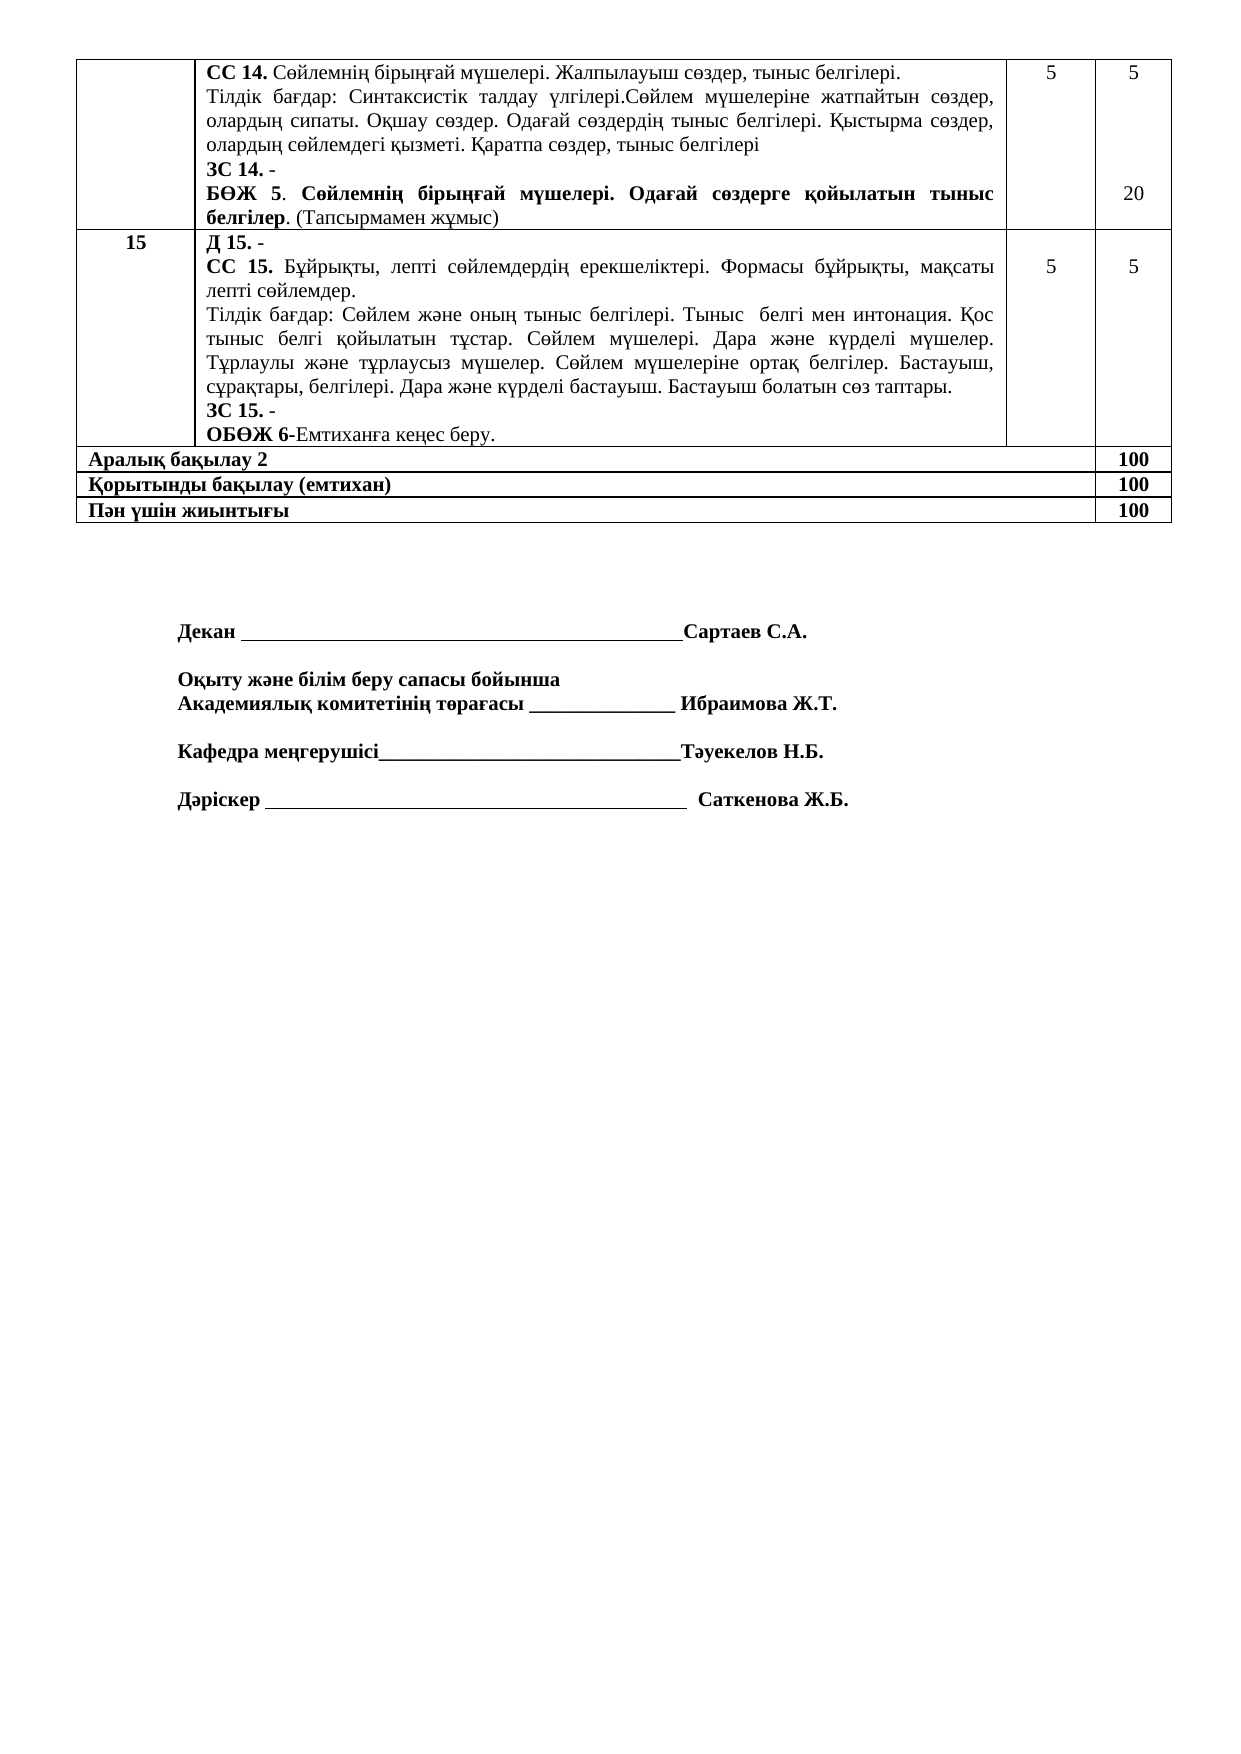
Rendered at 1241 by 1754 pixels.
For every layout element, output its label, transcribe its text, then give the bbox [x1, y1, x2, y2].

table_cell 14 [77, 60, 194, 229]
table_cell Пән үшін жиынтығы [77, 498, 1095, 522]
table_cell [196, 60, 1006, 229]
table_cell 15 [77, 230, 194, 446]
table_cell 5 [1007, 230, 1095, 446]
table_cell 100 [1096, 473, 1171, 496]
text Кафедра меңгерушісі_____________________________Тәуекелов Н.Б. [177, 739, 1152, 763]
table_cell 5 [1007, 60, 1095, 229]
table_cell 100 [1096, 447, 1171, 471]
table_cell Аралық бақылау 2 [77, 447, 1095, 471]
text Декан Сартаев С.А. [177, 619, 1152, 643]
table_cell Д 15. - СС 15. Бұйрықты, лепті сөйлемдердің ерекшеліктері. Формасы бұйрықты, мақсаты лепті сөйлемдер. Тілдік бағдар: Сөйлем және оның тыныс белгілері. Тыныс белгі мен интонация. Қос тыныс белгі қойылатын тұстар. Сөйлем мүшелері. Дара және күрделі мүшелер. Тұрлаулы және тұрлаусыз мүшелер. Сөйлем мүшелеріне ортақ белгілер. Бастауыш, сұрақтары, белгілері. Дара және күрделі бастауыш. Бастауыш болатын сөз таптары. ЗС 15. - ОБӨЖ 6-Емтиханға кеңес беру. [196, 230, 1006, 446]
table_cell 100 [1096, 498, 1171, 522]
table_cell Қорытынды бақылау (емтихан) [77, 473, 1095, 496]
text Академиялық комитетінің төрағасы ______________ Ибраимова Ж.Т. [177, 691, 1152, 715]
text Оқыту және білім беру сапасы бойынша [177, 667, 1152, 691]
text Дәріскер Саткенова Ж.Б. [177, 787, 1152, 811]
table_cell 5 [1096, 230, 1171, 446]
table_cell 5 20 [1096, 60, 1171, 229]
